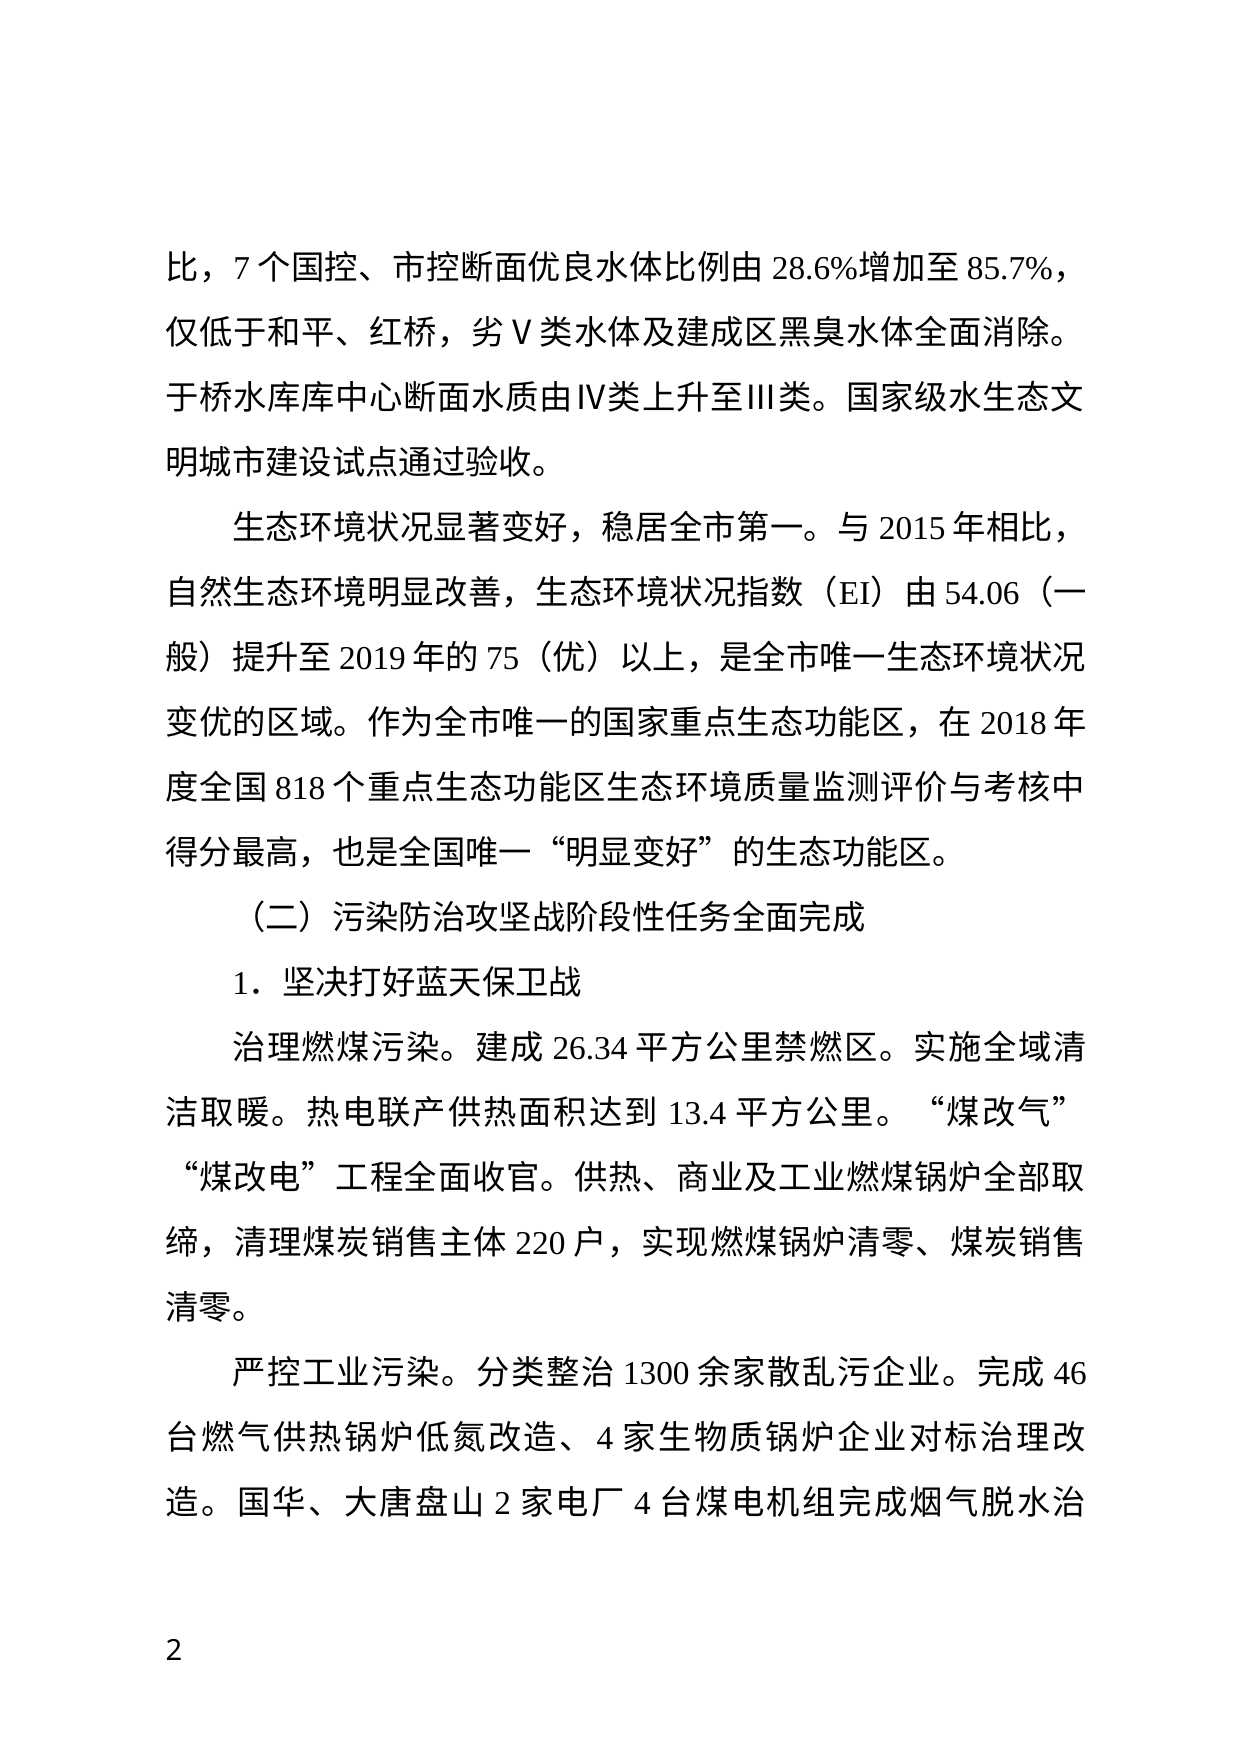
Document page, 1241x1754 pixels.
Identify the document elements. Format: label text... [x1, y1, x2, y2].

text （二）污染防治攻坚战阶段性任务全面完成 [165, 883, 1087, 948]
text 治理燃煤污染。建成26.34平方公里禁燃区。实施全域清洁取暖。热电联产供热面积达到13.4平方公里。“煤改气”“煤改电”工程全面收官。供热、商业及工业燃煤锅炉全部取缔，清理煤炭销售主体220户，实现燃煤锅炉清零、煤炭销售清零。 [165, 1013, 1087, 1338]
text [165, 233, 1087, 493]
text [165, 1338, 1087, 1533]
text 1．坚决打好蓝天保卫战 [165, 948, 1087, 1013]
text 生态环境状况显著变好，稳居全市第一。与2015年相比，自然生态环境明显改善，生态环境状况指数（EI）由54.06（一般）提升至2019年的75（优）以上，是全市唯一生态环境状况变优的区域。作为全市唯一的国家重点生态功能区，在2018年度全国818个重点生态功能区生态环境质量监测评价与考核中得分最高，也是全国唯一“明显变好”的生态功能区。 [165, 493, 1087, 883]
